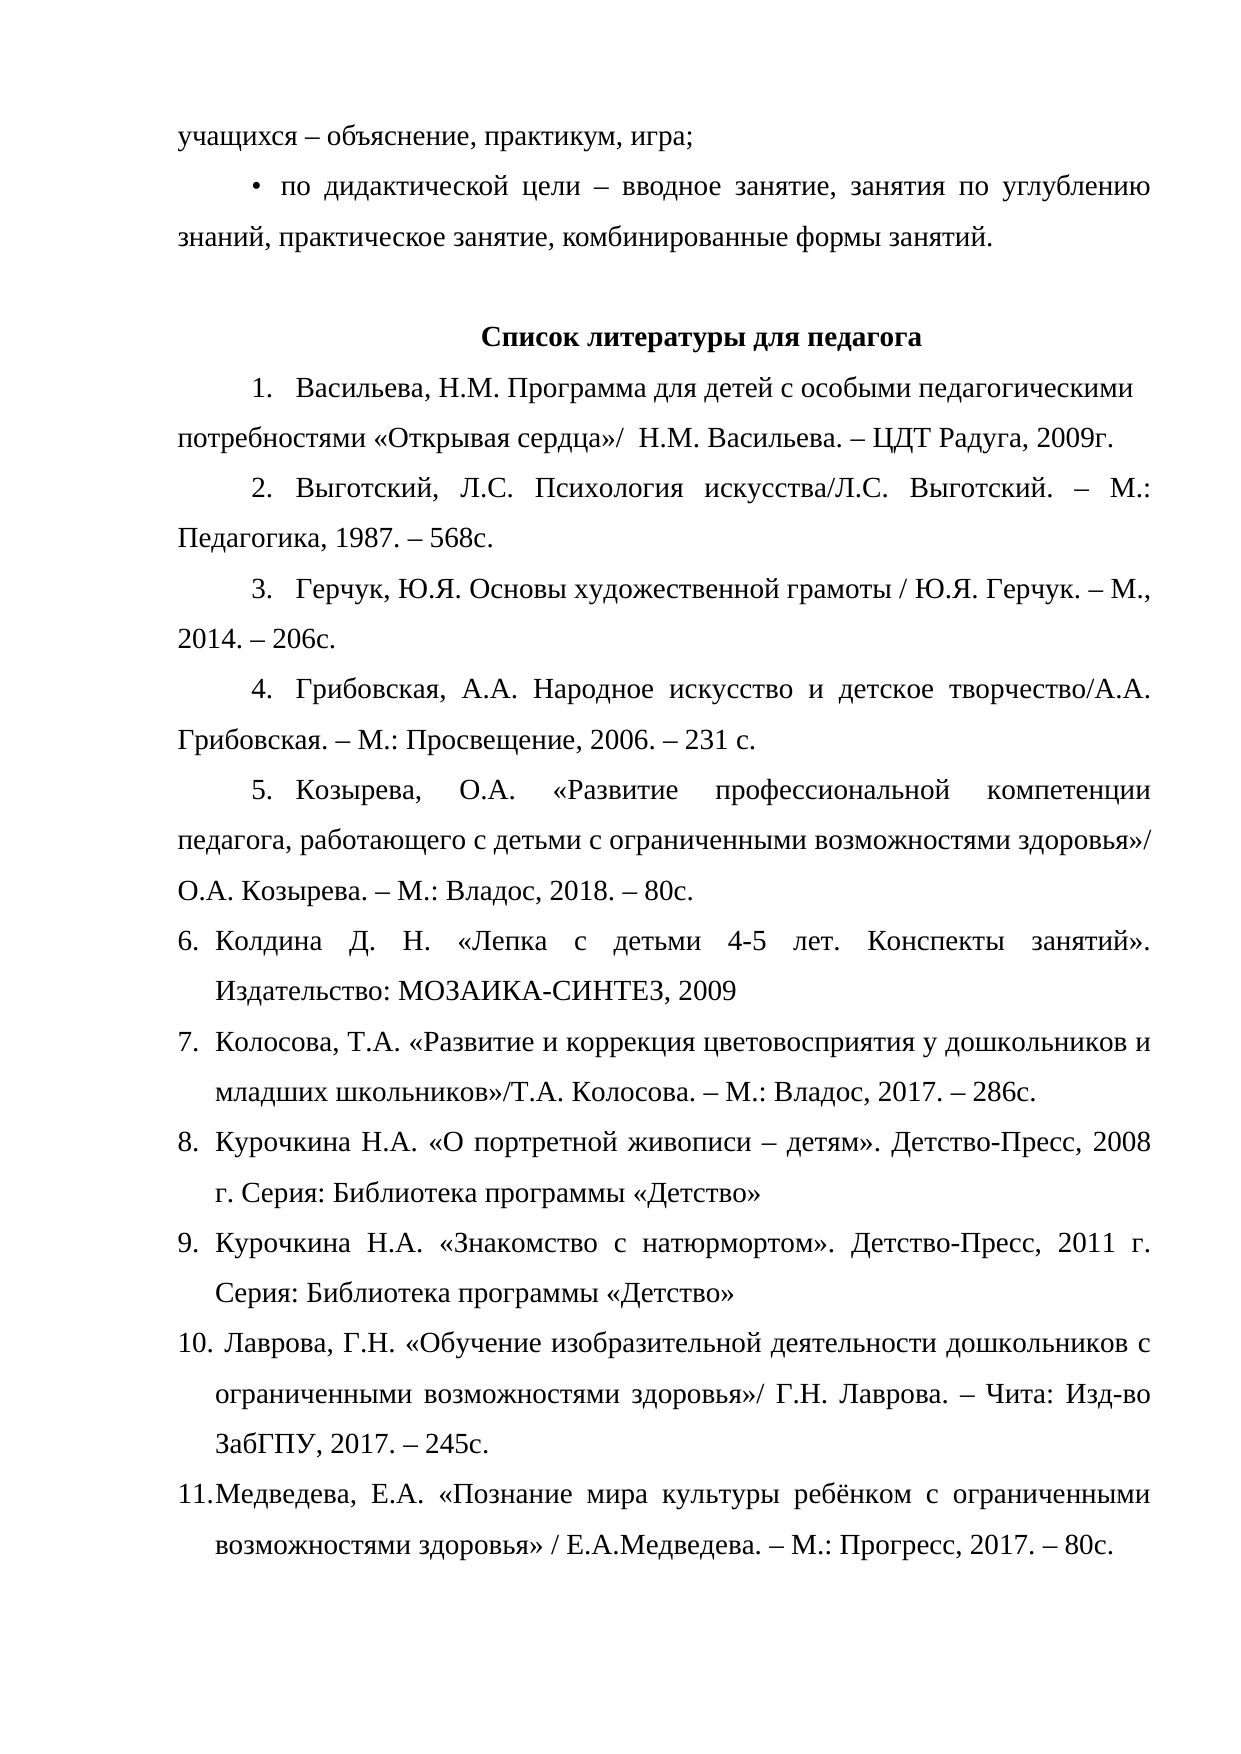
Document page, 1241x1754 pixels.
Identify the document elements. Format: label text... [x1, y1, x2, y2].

list Грибовская, А.А. Народное искусство и детское творчество/А.А. Грибовская. – М.: Просвещение, 2006. – 231 с. [177, 672, 1152, 755]
list Колдина Д. Н. «Лепка с детьми 4-5 лет. Конспекты занятий». Издательство: МОЗАИКА-СИНТЕЗ, 2009 [177, 923, 1152, 1007]
list Курочкина Н.А. «О портретной живописи – детям». Детство-Пресс, 2008 г. Серия: Библиотека программы «Детство» [177, 1124, 1152, 1208]
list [177, 118, 1152, 152]
list Колосова, Т.А. «Развитие и коррекция цветовосприятия у дошкольников и младших школьников»/Т.А. Колосова. – М.: Владос, 2017. – 286с. [177, 1024, 1152, 1108]
list Выготский, Л.С. Психология искусства/Л.С. Выготский. – М.: Педагогика, 1987. – 568с. [177, 470, 1152, 554]
list Лаврова, Г.Н. «Обучение изобразительной деятельности дошкольников с ограниченными возможностями здоровья»/ Г.Н. Лаврова. – Чита: Изд-во ЗабГПУ, 2017. – 245с. [177, 1326, 1152, 1460]
list Герчук, Ю.Я. Основы художественной грамоты / Ю.Я. Герчук. – М., 2014. – 206с. [177, 571, 1152, 655]
list Медведева, Е.А. «Познание мира культуры ребёнком с ограниченными возможностями здоровья» / Е.А.Медведева. – М.: Прогресс, 2017. – 80с. [177, 1477, 1152, 1560]
text Список литературы для педагога [177, 319, 1152, 353]
list Козырева, О.А. «Развитие профессиональной компетенции педагога, работающего с детьми с ограниченными возможностями здоровья»/ О.А. Козырева. – М.: Владос, 2018. – 80с. [177, 772, 1152, 906]
list Васильева, Н.М. Программа для детей с особыми педагогическими потребностями «Открывая сердца»/ Н.М. Васильева. – ЦДТ Радуга, 2009г. [177, 370, 1152, 453]
list по дидактической цели – вводное занятие, занятия по углублению знаний, практическое занятие, комбинированные формы занятий. [177, 168, 1152, 252]
list Курочкина Н.А. «Знакомство с натюрмортом». Детство-Пресс, 2011 г. Серия: Библиотека программы «Детство» [177, 1225, 1152, 1309]
